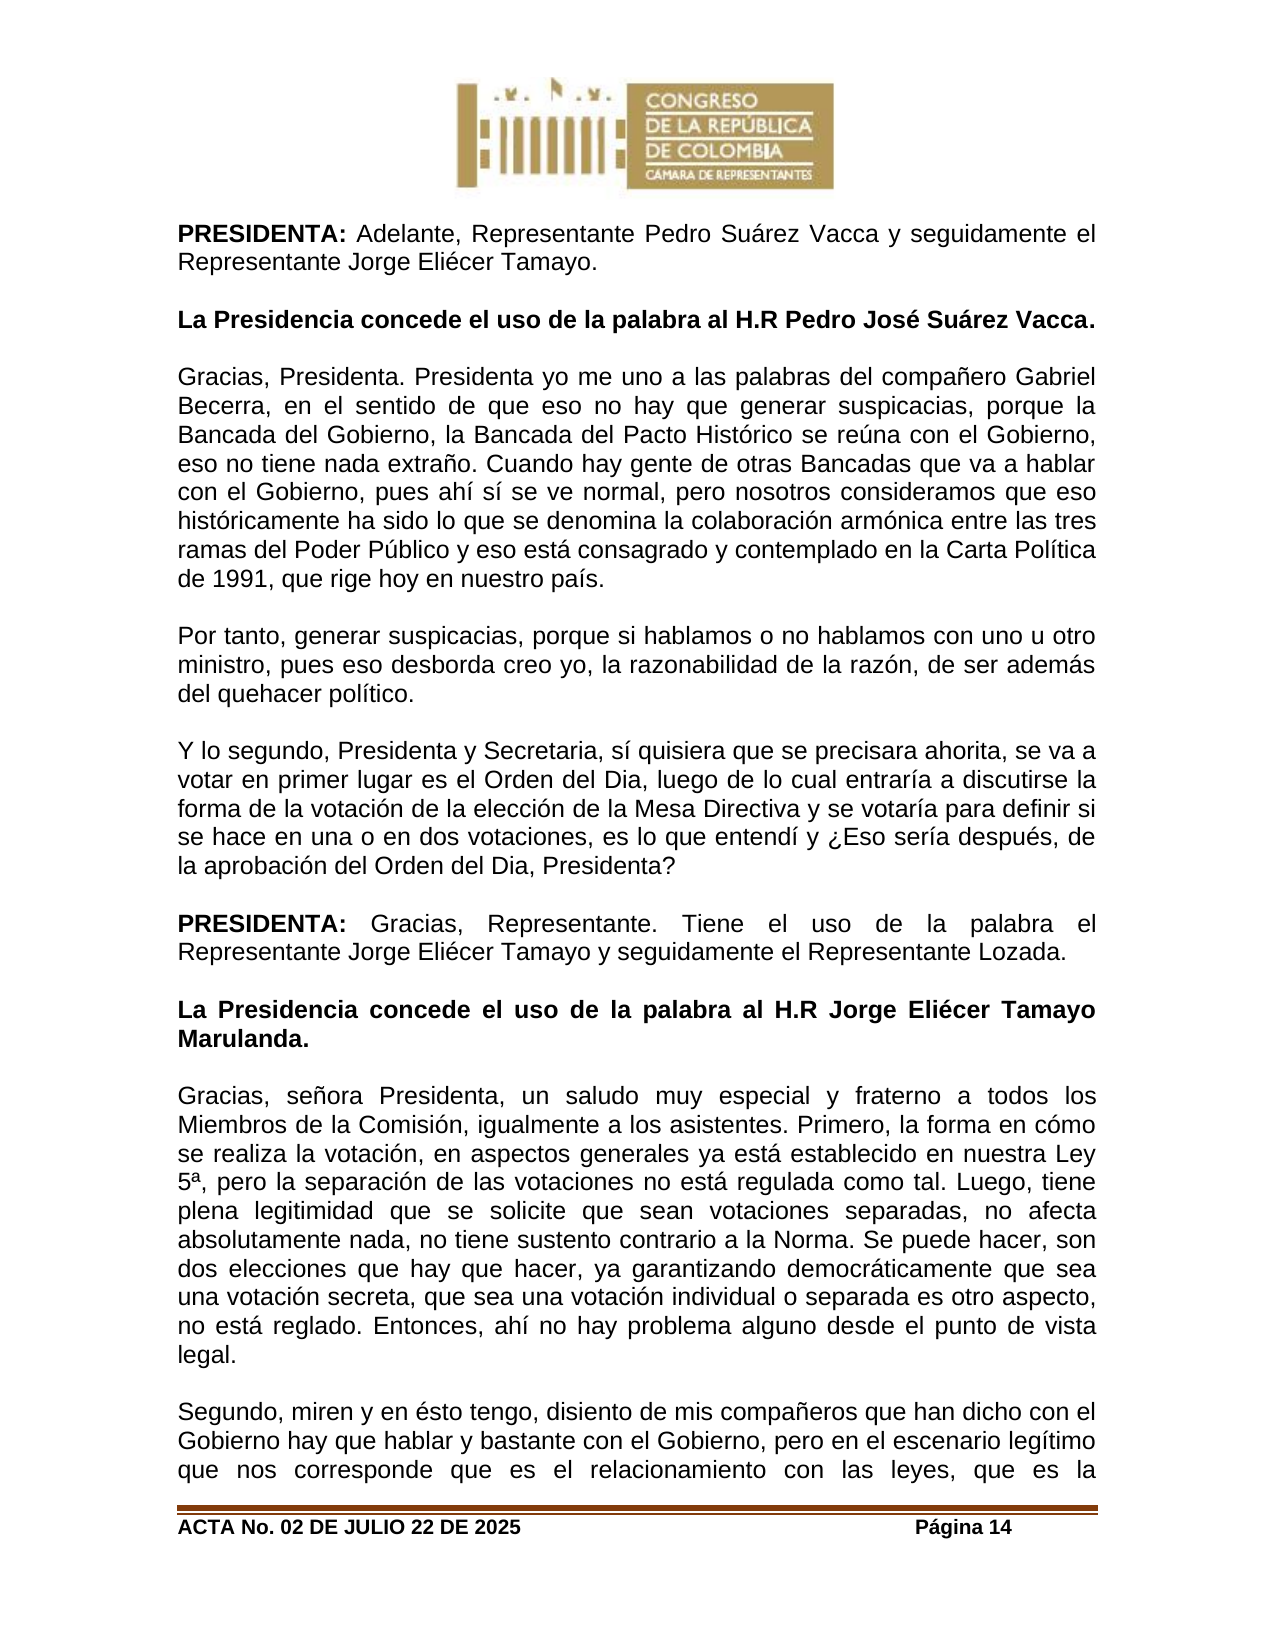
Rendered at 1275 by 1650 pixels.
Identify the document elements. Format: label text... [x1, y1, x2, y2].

text Por tanto, generar suspicacias, porque si hablamos o no hablamos con uno u otro ministro, pues eso desborda creo yo, la razonabilidad de la razón, de ser además del quehacer político. [177, 621, 1098, 707]
text Gracias, Presidenta. Presidenta yo me uno a las palabras del compañero Gabriel Becerra, en el sentido de que eso no hay que generar suspicacias, porque la Bancada del Gobierno, la Bancada del Pacto Histórico se reúna con el Gobierno, eso no tiene nada extraño. Cuando hay gente de otras Bancadas que va a hablar con el Gobierno, pues ahí sí se ve normal, pero nosotros consideramos que eso históricamente ha sido lo que se denomina la colaboración armónica entre las tres ramas del Poder Público y eso está consagrado y contemplado en la Carta Política de 1991, que rige hoy en nuestro país. [177, 362, 1098, 592]
text Y lo segundo, Presidenta y Secretaria, sí quisiera que se precisara ahorita, se va a votar en primer lugar es el Orden del Dia, luego de lo cual entraría a discutirse la forma de la votación de la elección de la Mesa Directiva y se votaría para definir si se hace en una o en dos votaciones, es lo que entendí y ¿Eso sería después, de la aprobación del Orden del Dia, Presidenta? [177, 736, 1098, 880]
text Gracias, señora Presidenta, un saludo muy especial y fraterno a todos los Miembros de la Comisión, igualmente a los asistentes. Primero, la forma en cómo se realiza la votación, en aspectos generales ya está establecido en nuestra Ley 5ª, pero la separación de las votaciones no está regulada como tal. Luego, tiene plena legitimidad que se solicite que sean votaciones separadas, no afecta absolutamente nada, no tiene sustento contrario a la Norma. Se puede hacer, son dos elecciones que hay que hacer, ya garantizando democráticamente que sea una votación secreta, que sea una votación individual o separada es otro aspecto, no está reglado. Entonces, ahí no hay problema alguno desde el punto de vista legal. [177, 1081, 1098, 1369]
text La Presidencia concede el uso de la palabra al H.R Jorge Eliécer Tamayo Marulanda. [177, 995, 1098, 1052]
text La Presidencia concede el uso de la palabra al H.R Pedro José Suárez Vacca. [177, 305, 1098, 334]
picture [430, 77, 845, 200]
text PRESIDENTA: Adelante, Representante Pedro Suárez Vacca y seguidamente el Representante Jorge Eliécer Tamayo. [177, 219, 1098, 276]
text PRESIDENTA: Gracias, Representante. Tiene el uso de la palabra el Representante Jorge Eliécer Tamayo y seguidamente el Representante Lozada. [177, 909, 1098, 966]
